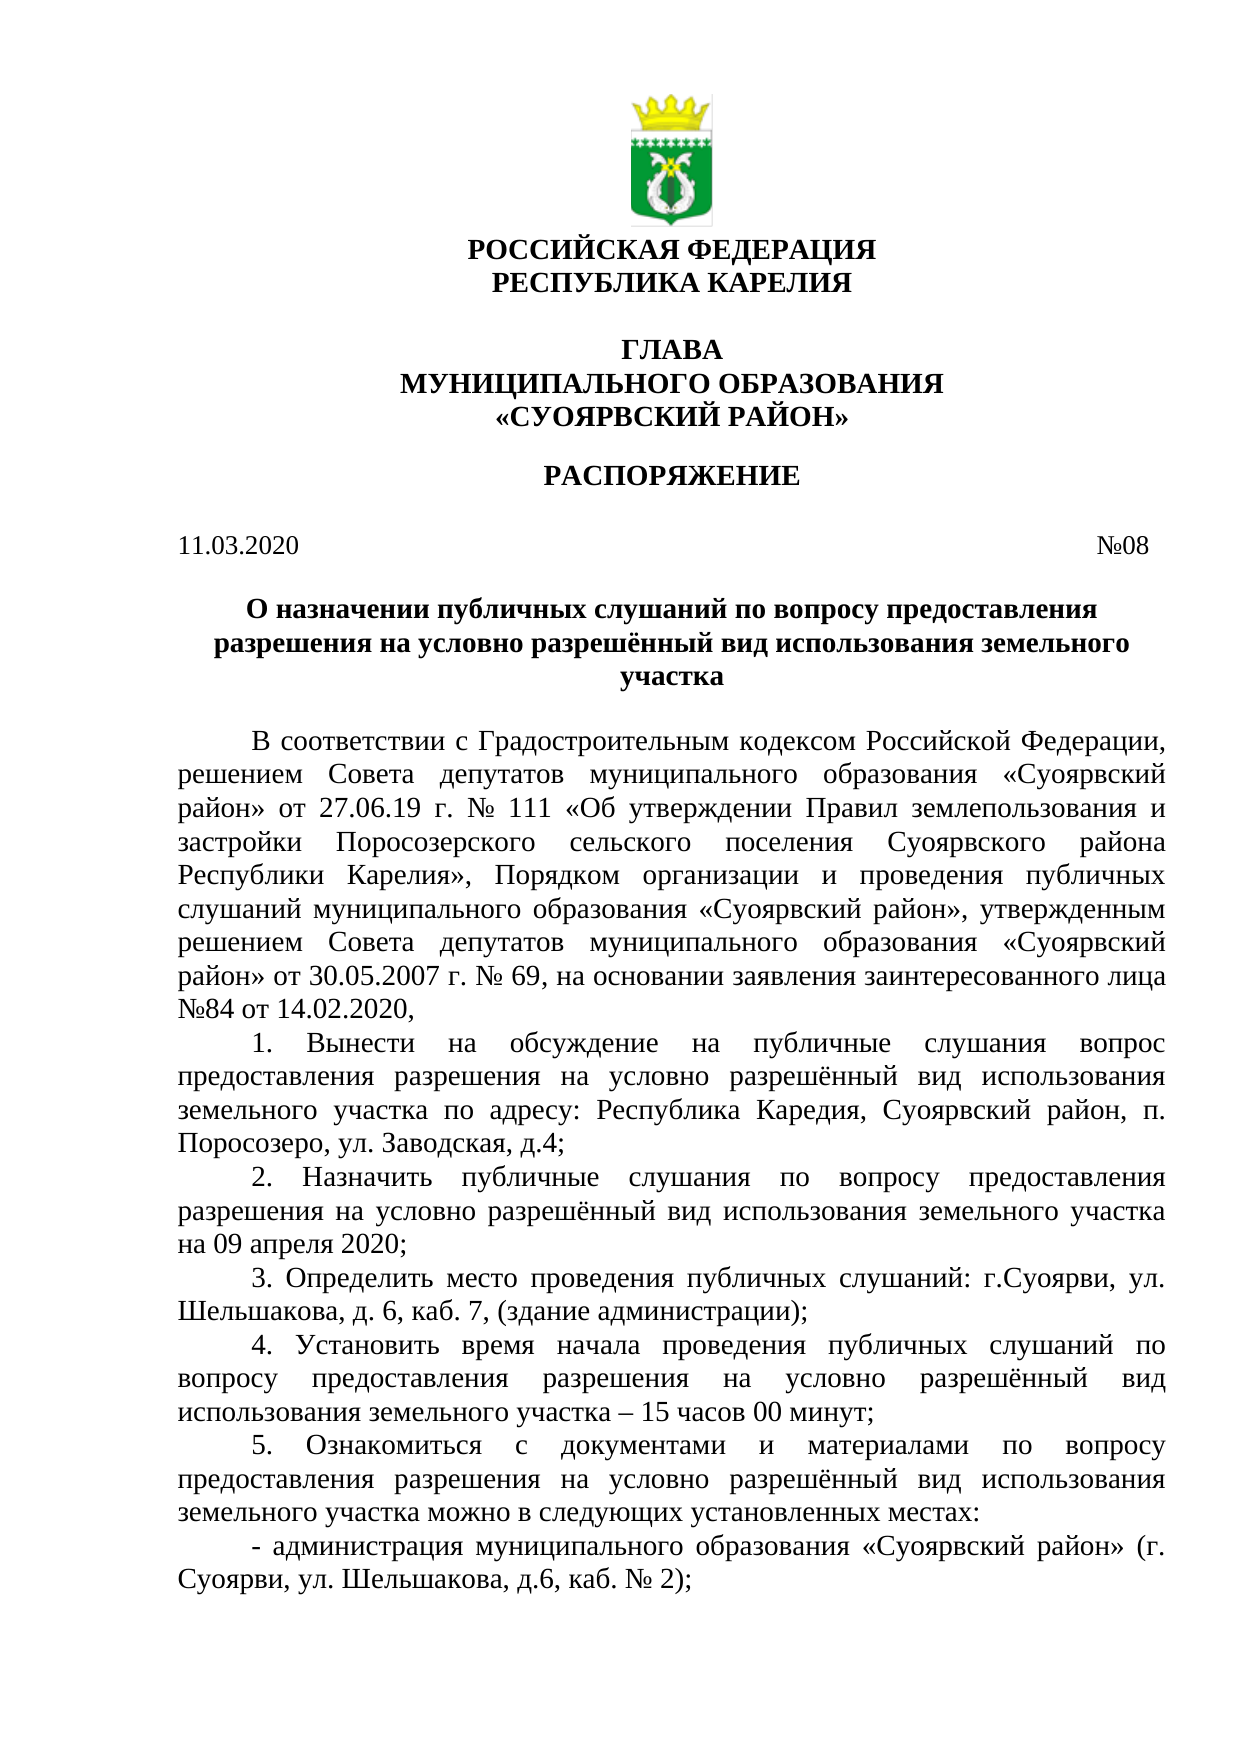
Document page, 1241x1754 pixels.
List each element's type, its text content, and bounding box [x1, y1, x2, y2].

text «СУОЯРВСКИЙ РАЙОН» [177, 399, 1167, 433]
text 5. Ознакомиться с документами и материалами по вопросу предоставления разрешения на условно разрешённый вид использования земельного участка можно в следующих установленных местах: [177, 1427, 1167, 1528]
picture [631, 94, 714, 227]
text 4. Установить время начала проведения публичных слушаний по вопросу предоставления разрешения на условно разрешённый вид использования земельного участка – 15 часов 00 минут; [177, 1327, 1167, 1427]
text РЕСПУБЛИКА КАРЕЛИЯ [177, 265, 1167, 299]
text 2. Назначить публичные слушания по вопросу предоставления разрешения на условно разрешённый вид использования земельного участка на 09 апреля 2020; [177, 1159, 1167, 1260]
text - администрация муниципального образования «Суоярвский район» (г. Суоярви, ул. Шельшакова, д.6, каб. № 2); [177, 1528, 1167, 1595]
subtitle РАСПОРЯЖЕНИЕ [177, 458, 1167, 492]
text 3. Определить место проведения публичных слушаний: г.Суоярви, ул. Шельшакова, д. 6, каб. 7, (здание администрации); [177, 1260, 1167, 1327]
text О назначении публичных слушаний по вопросу предоставления разрешения на условно разрешённый вид использования земельного участка [177, 591, 1167, 692]
text В соответствии с Градостроительным кодексом Российской Федерации, решением Совета депутатов муниципального образования «Суоярвский район» от 27.06.19 г. № 111 «Об утверждении Правил землепользования и застройки Поросозерского сельского поселения Суоярвского района Республики Карелия», Порядком организации и проведения публичных слушаний муниципального образования «Суоярвский район», утвержденным решением Совета депутатов муниципального образования «Суоярвский район» от 30.05.2007 г. № 69, на основании заявления заинтересованного лица №84 от 14.02.2020, [177, 723, 1167, 1025]
text 11.03.2020 №08 [177, 529, 1167, 560]
text 1. Вынести на обсуждение на публичные слушания вопрос предоставления разрешения на условно разрешённый вид использования земельного участка по адресу: Республика Каредия, Суоярвский район, п. Поросозеро, ул. Заводская, д.4; [177, 1025, 1167, 1159]
text МУНИЦИПАЛЬНОГО ОБРАЗОВАНИЯ [177, 366, 1167, 399]
subtitle ГЛАВА [177, 332, 1167, 366]
text РОССИЙСКАЯ ФЕДЕРАЦИЯ [177, 232, 1167, 265]
